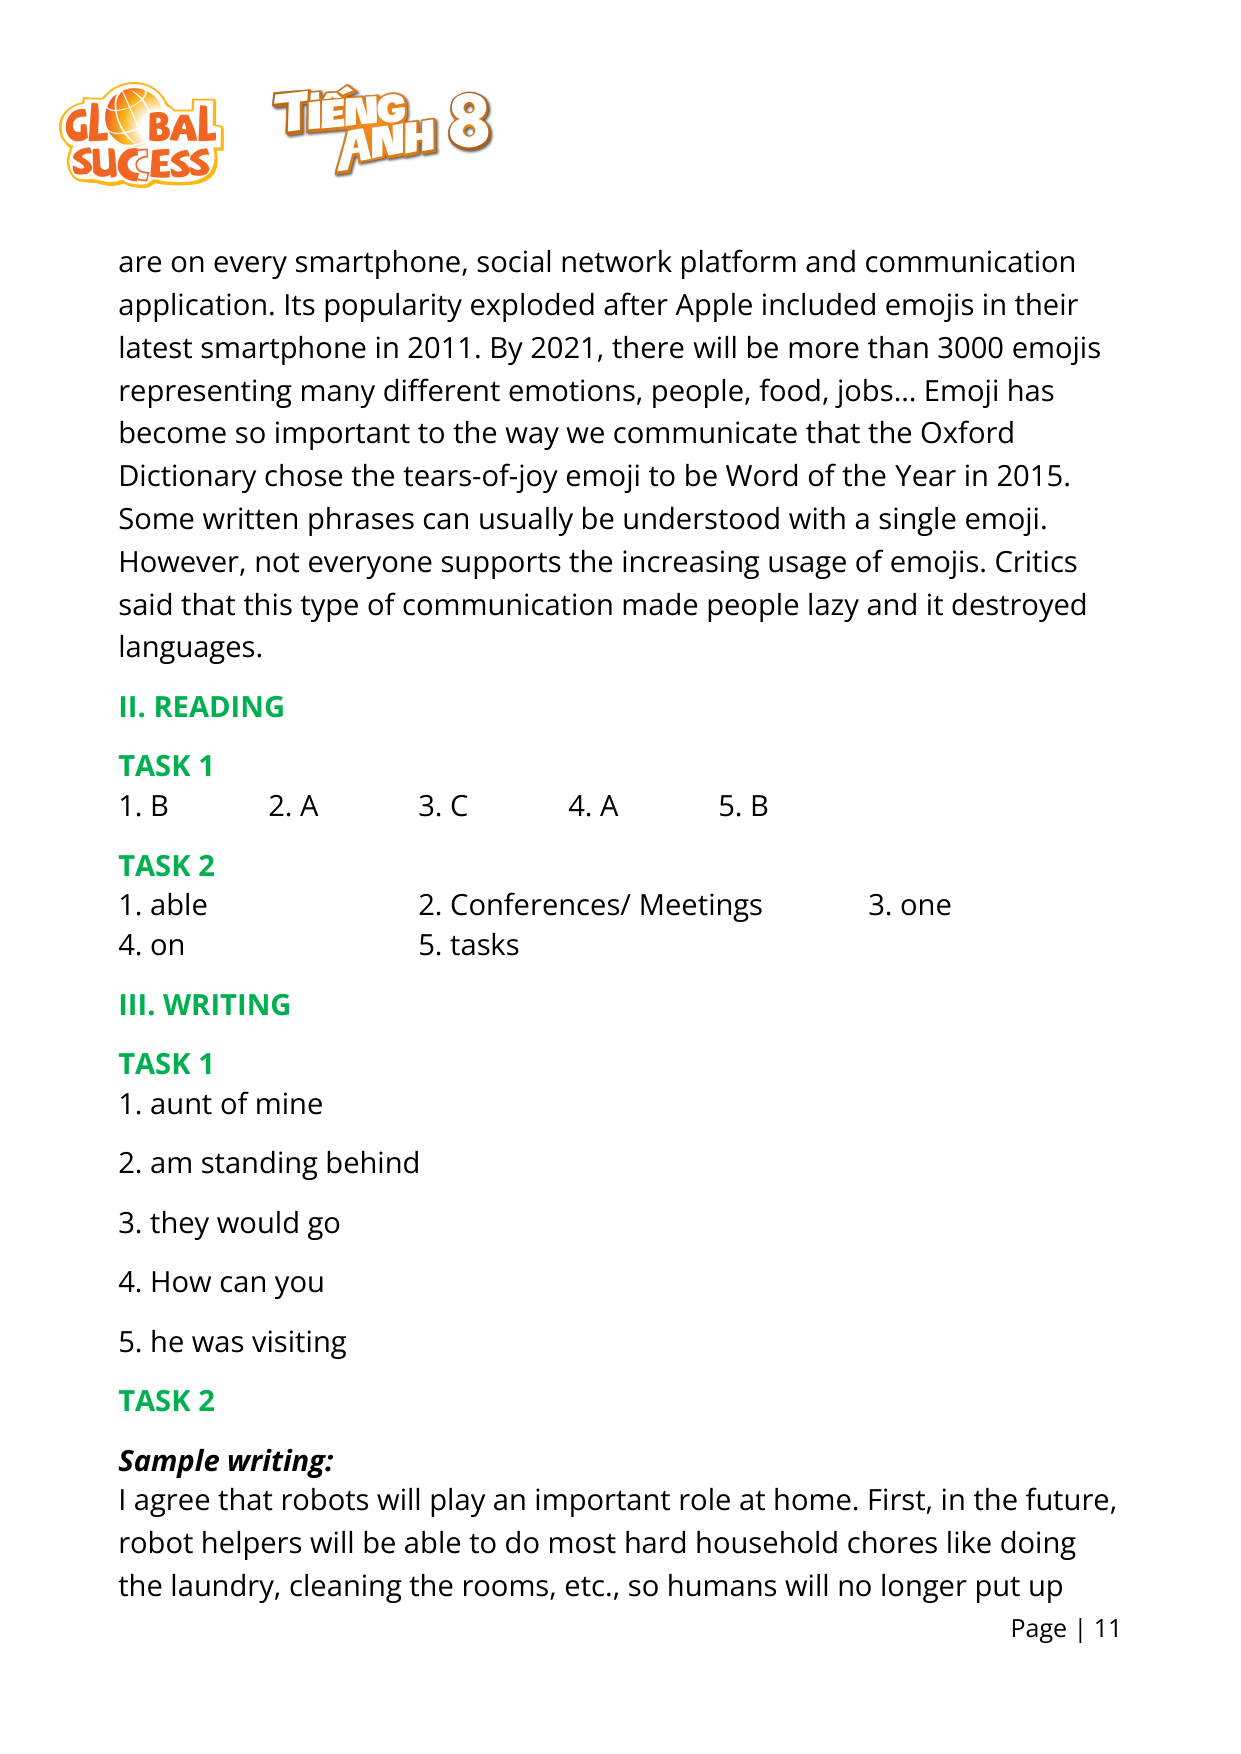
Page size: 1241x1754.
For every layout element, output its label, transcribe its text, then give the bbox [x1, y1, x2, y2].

text 4. on 5. tasks [118, 924, 1122, 964]
text 1. aunt of mine [118, 1083, 1122, 1123]
picture [59, 82, 224, 188]
picture [269, 75, 496, 188]
text TASK 1 [118, 746, 1122, 785]
text 1. B 2. A 3. C 4. A 5. B [118, 785, 1122, 825]
text II. READING [118, 686, 1122, 726]
text TASK 2 [118, 1380, 1122, 1420]
text Sample writing: [118, 1440, 1122, 1479]
text 5. he was visiting [118, 1321, 1122, 1361]
text 1. able 2. Conferences/ Meetings 3. one [118, 884, 1122, 924]
text TASK 2 [118, 845, 1122, 884]
text 3. they would go [118, 1202, 1122, 1242]
text III. WRITING [118, 984, 1122, 1023]
text 4. How can you [118, 1261, 1122, 1301]
text 2. am standing behind [118, 1142, 1122, 1182]
text TASK 1 [118, 1043, 1122, 1083]
